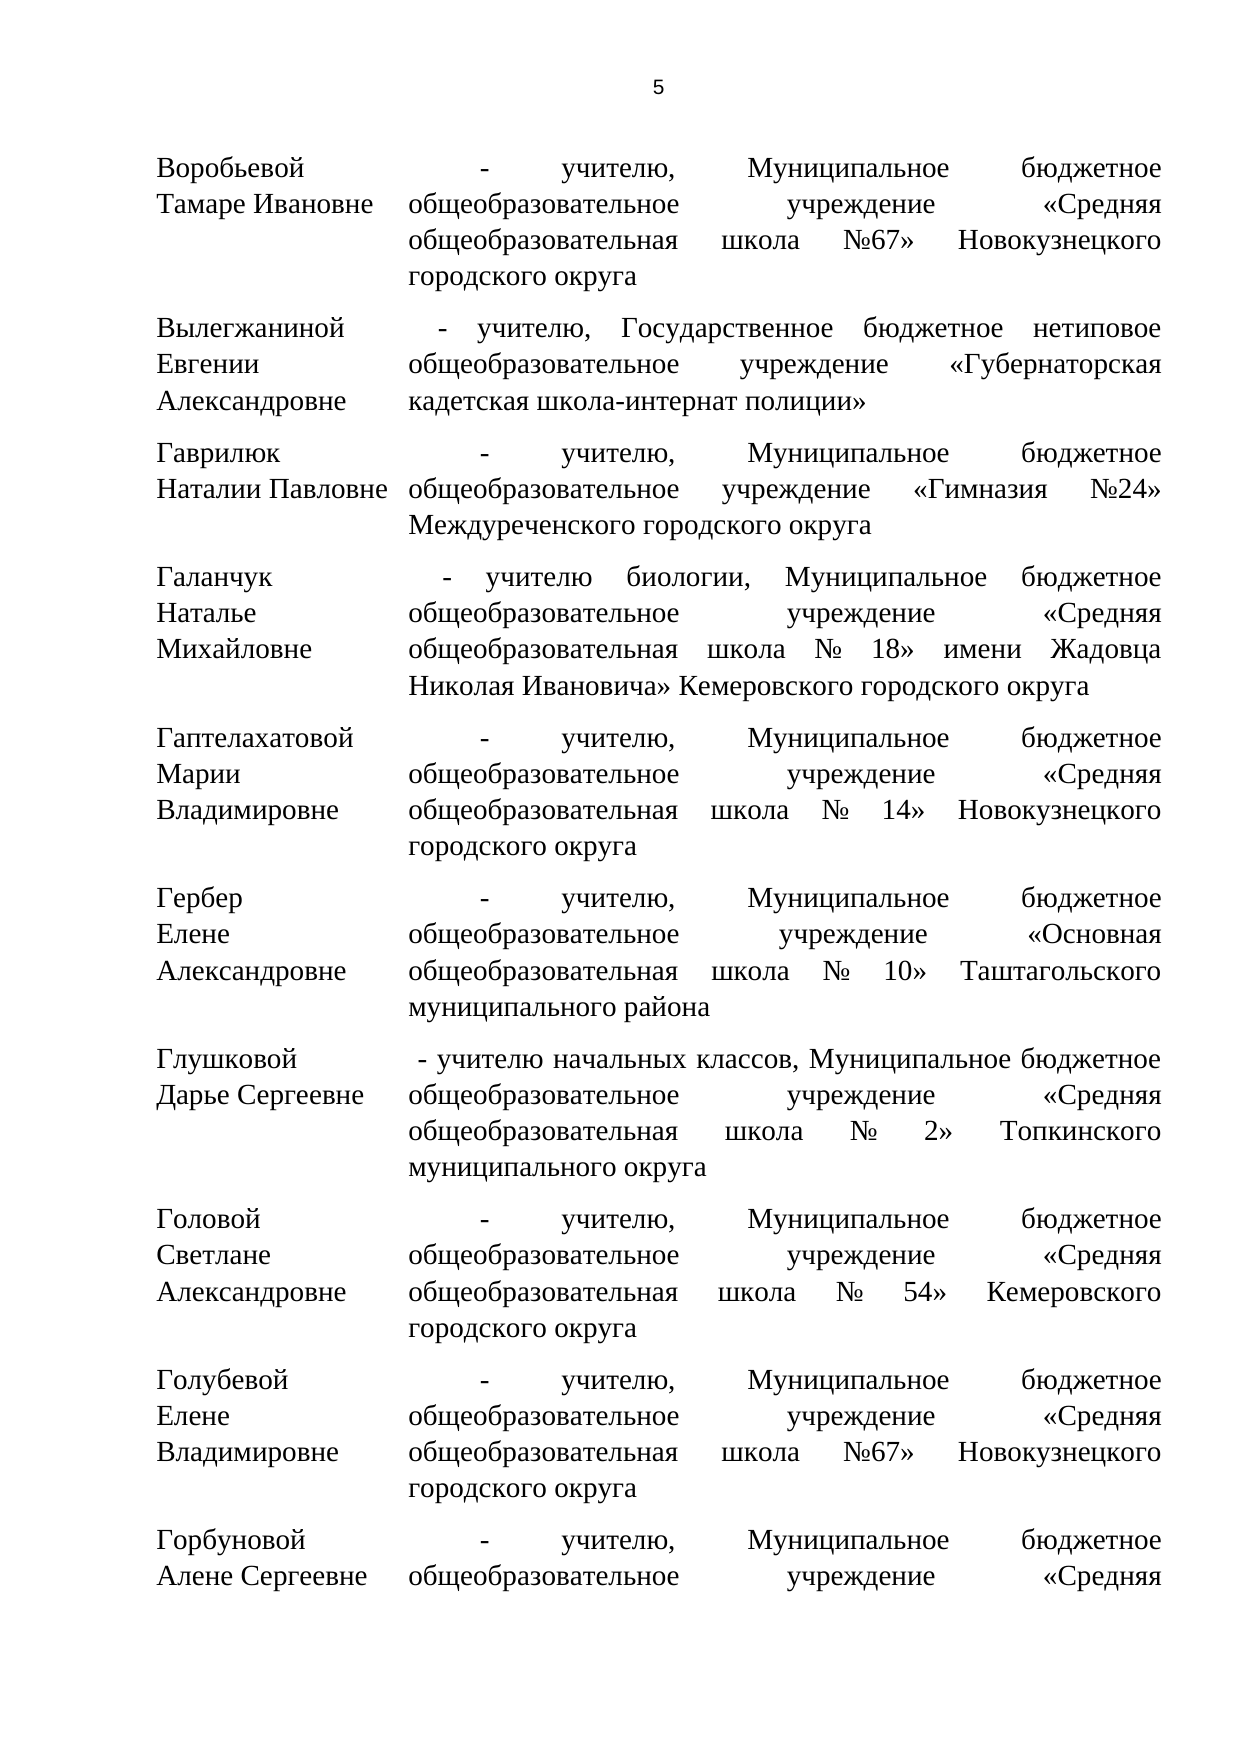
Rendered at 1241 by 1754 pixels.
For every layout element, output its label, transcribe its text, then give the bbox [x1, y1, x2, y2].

table_cell Гаптелахатовой Марии Владимировне [149, 720, 401, 880]
table_cell Голубевой Елене Владимировне [149, 1362, 401, 1522]
table_cell Глушковой Дарье Сергеевне [149, 1041, 401, 1201]
table_cell - учителю биологии, Муниципальное бюджетное общеобразовательное учреждение «Средняя общеобразовательная школа № 18» имени Жадовца Николая Ивановича» Кемеровского городского округа [401, 559, 1169, 720]
table_cell - учителю, Муниципальное бюджетное общеобразовательное учреждение «Основная общеобразовательная школа № 10» Таштагольского муниципального района [401, 880, 1169, 1041]
table_cell Галанчук Наталье Михайловне [149, 559, 401, 720]
table_cell - учителю, Муниципальное бюджетное общеобразовательное учреждение «Средняя общеобразовательная школа № 54» Кемеровского городского округа [401, 1201, 1169, 1362]
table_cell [401, 1523, 1169, 1594]
table_cell Гербер Елене Александровне [149, 880, 401, 1041]
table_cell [149, 1523, 401, 1594]
table_cell Головой Светлане Александровне [149, 1201, 401, 1362]
table_cell - учителю, Государственное бюджетное нетиповое общеобразовательное учреждение «Губернаторская кадетская школа-интернат полиции» [401, 311, 1169, 435]
table_cell - учителю, Муниципальное бюджетное общеобразовательное учреждение «Средняя общеобразовательная школа № 14» Новокузнецкого городского округа [401, 720, 1169, 880]
table_cell Вылегжаниной Евгении Александровне [149, 311, 401, 435]
table_cell - учителю, Муниципальное бюджетное общеобразовательное учреждение «Средняя общеобразовательная школа №67» Новокузнецкого городского округа [401, 1362, 1169, 1522]
table_cell - учителю, Муниципальное бюджетное общеобразовательное учреждение «Гимназия №24» Междуреченского городского округа [401, 435, 1169, 559]
table_cell - учителю начальных классов, Муниципальное бюджетное общеобразовательное учреждение «Средняя общеобразовательная школа № 2» Топкинского муниципального округа [401, 1041, 1169, 1201]
table_cell - учителю, Муниципальное бюджетное общеобразовательное учреждение «Средняя общеобразовательная школа №67» Новокузнецкого городского округа [401, 150, 1169, 311]
table_cell Воробьевой Тамаре Ивановне [149, 150, 401, 311]
table_cell Гаврилюк Наталии Павловне [149, 435, 401, 559]
